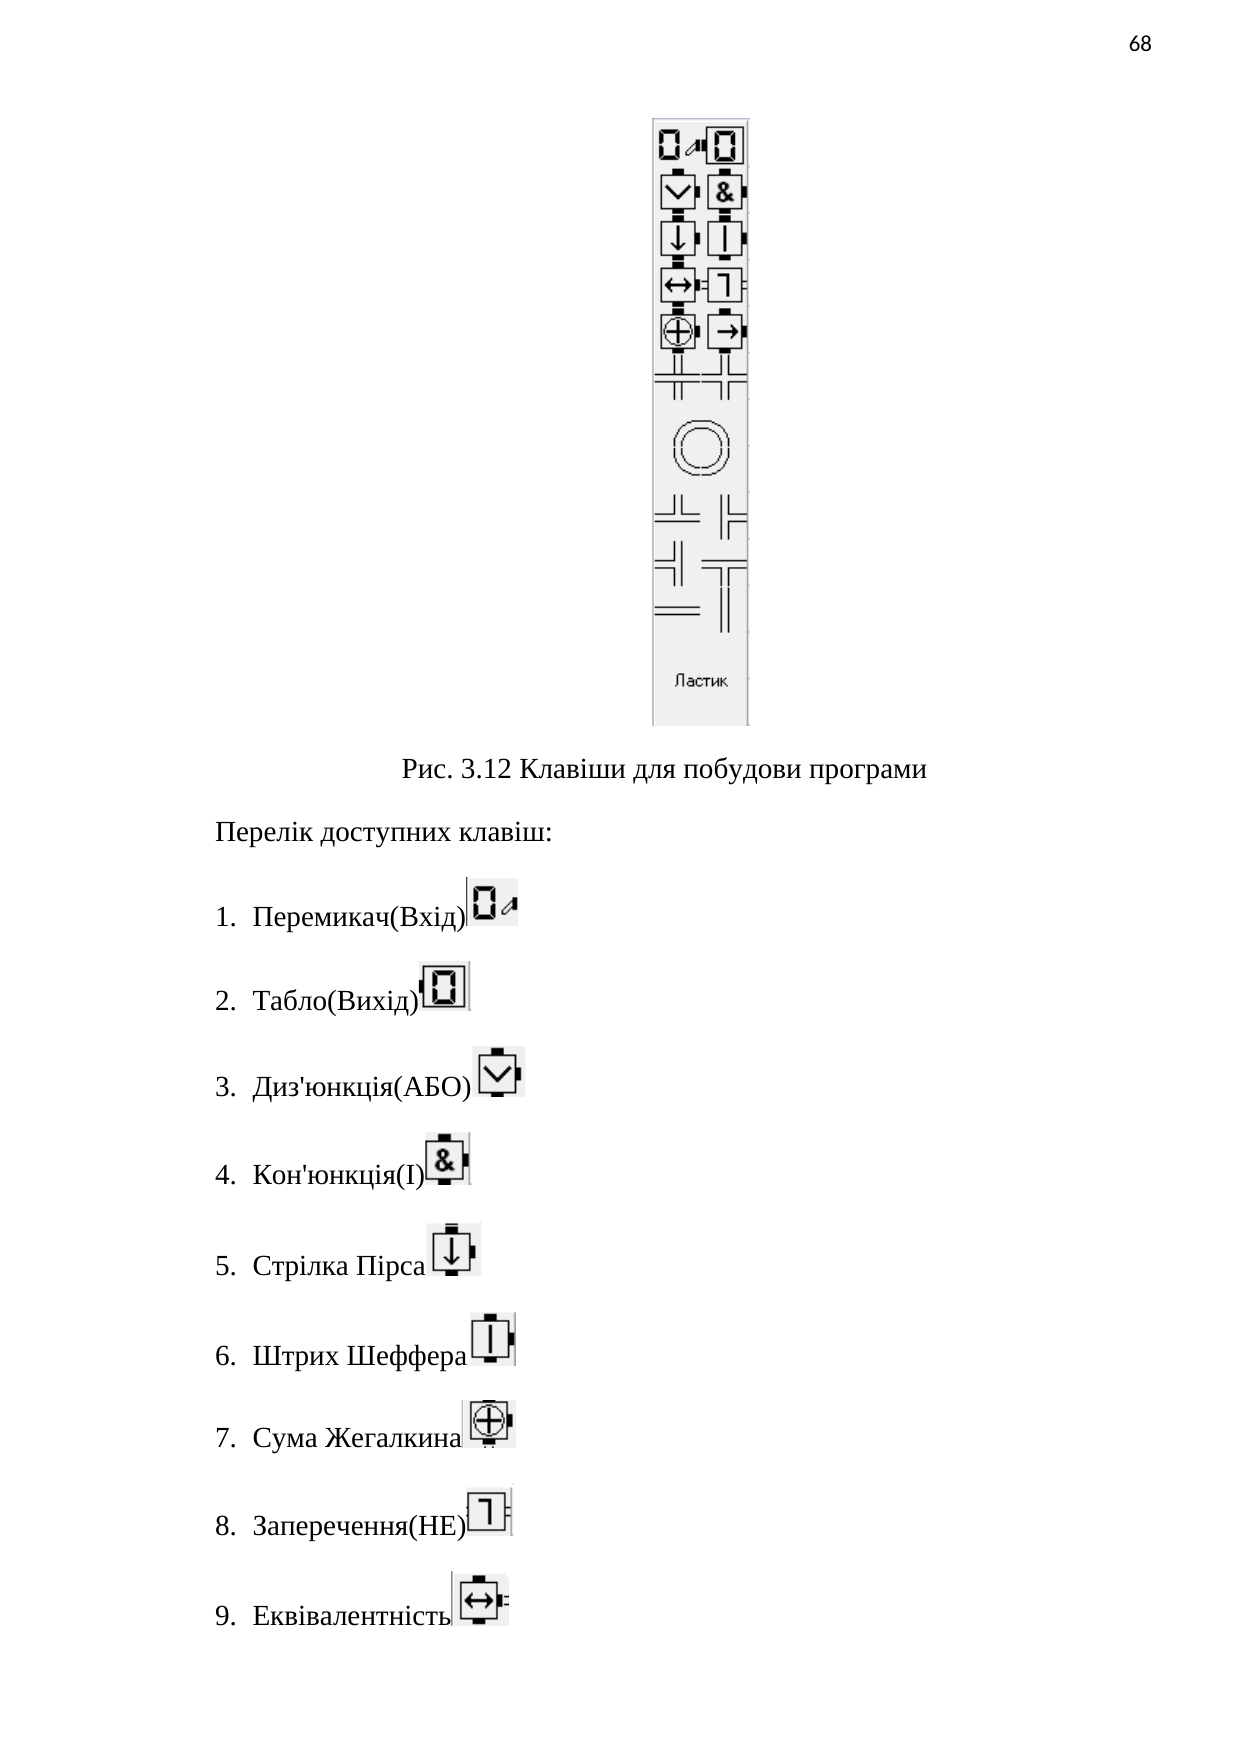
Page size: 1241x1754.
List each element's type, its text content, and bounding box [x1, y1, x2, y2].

list Штрих Шеффера [215, 1311, 1152, 1372]
picture [451, 1571, 509, 1626]
list Сума Жегалкина [215, 1401, 1152, 1454]
picture [467, 1311, 516, 1366]
picture [425, 1132, 472, 1185]
list Табло(Вихід) [215, 962, 1152, 1017]
list Стрілка Пірса [215, 1220, 1152, 1282]
list Заперечення(НЕ) [215, 1483, 1152, 1542]
picture [652, 118, 750, 726]
picture [425, 1220, 482, 1276]
picture [461, 1400, 516, 1448]
picture [466, 1483, 514, 1536]
picture [466, 877, 519, 926]
list Кон'юнкція(І) [215, 1132, 1152, 1191]
list Диз'юнкція(АБО) [215, 1046, 1152, 1103]
picture [471, 1046, 526, 1097]
list Перемикач(Вхід) [215, 877, 1152, 932]
list Еквівалентність [215, 1571, 1152, 1632]
picture [418, 961, 472, 1011]
text Рис. 3.12 Клавіши для побудови програми [177, 752, 1152, 785]
text Перелік доступних клавіш: [177, 814, 1152, 848]
